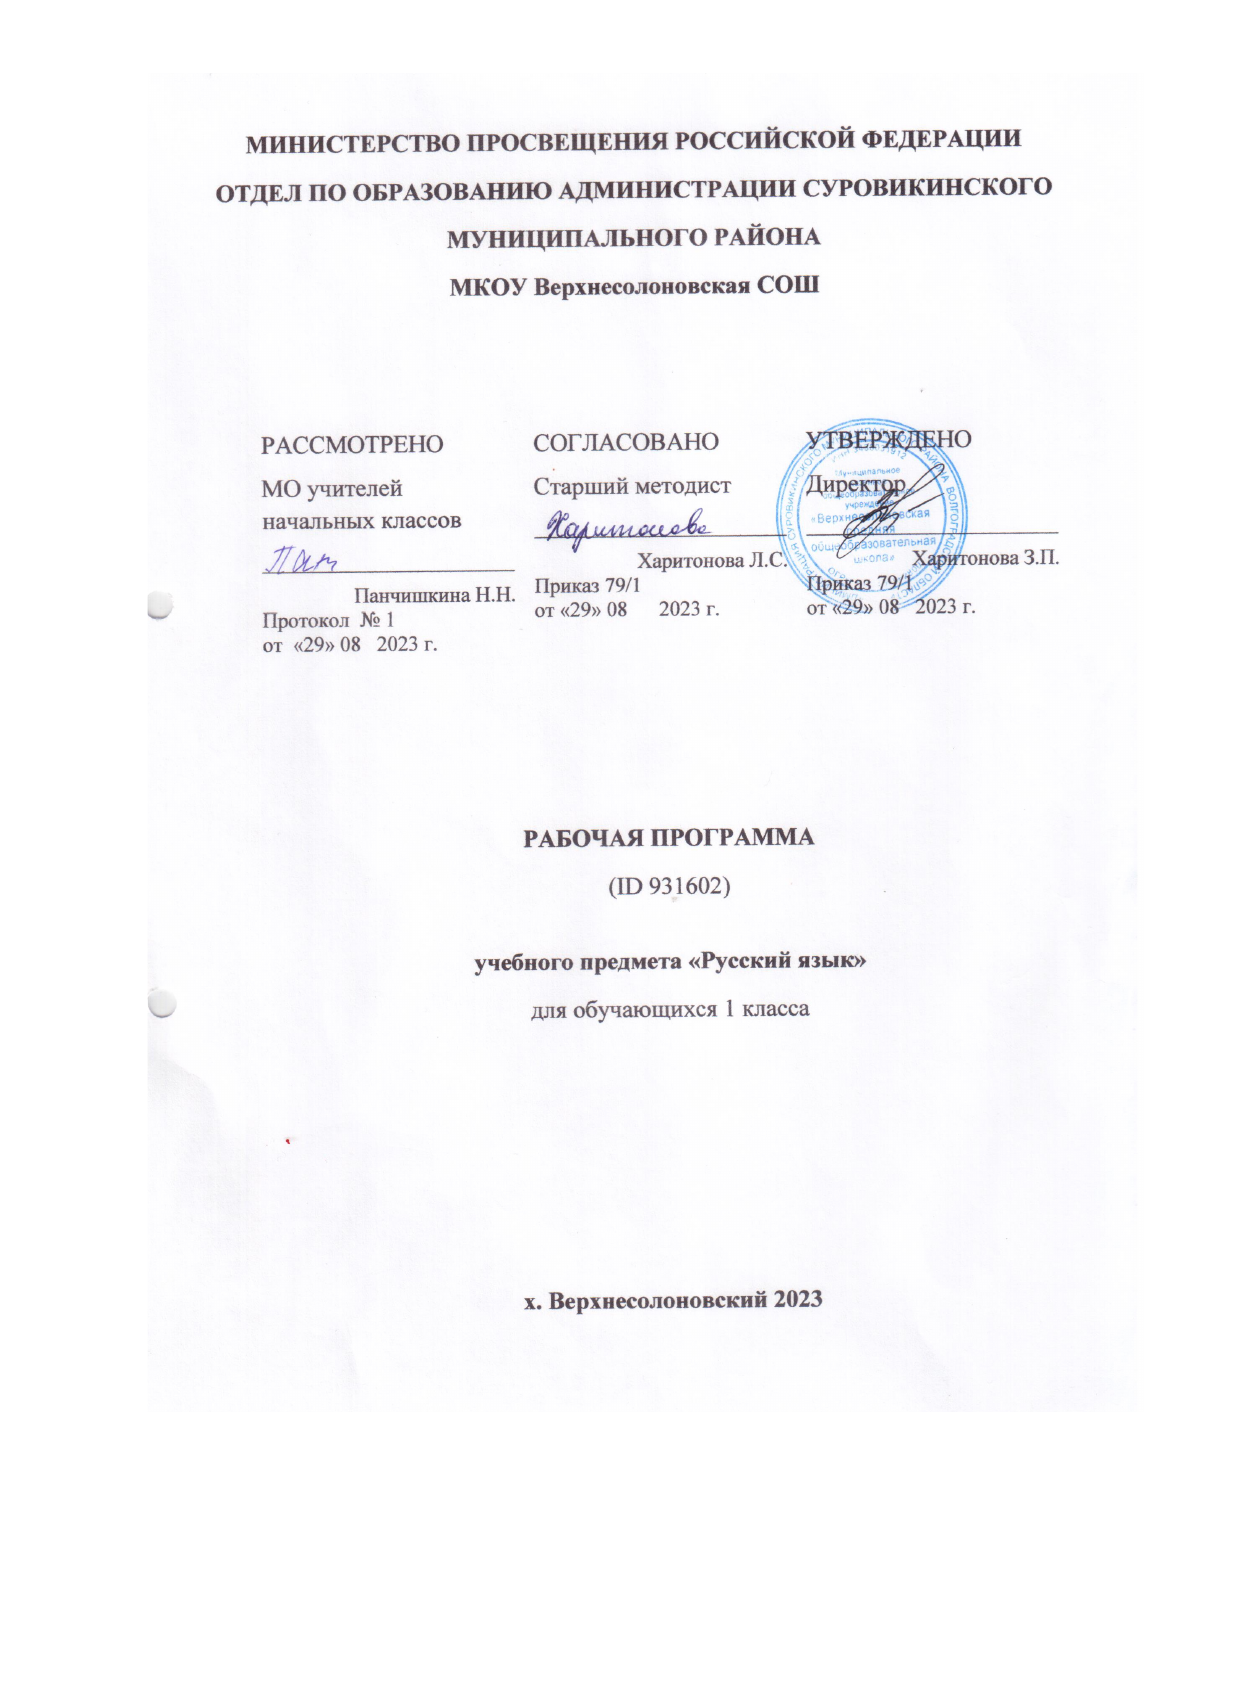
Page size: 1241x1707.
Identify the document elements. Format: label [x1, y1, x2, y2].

picture [147, 73, 1144, 1412]
